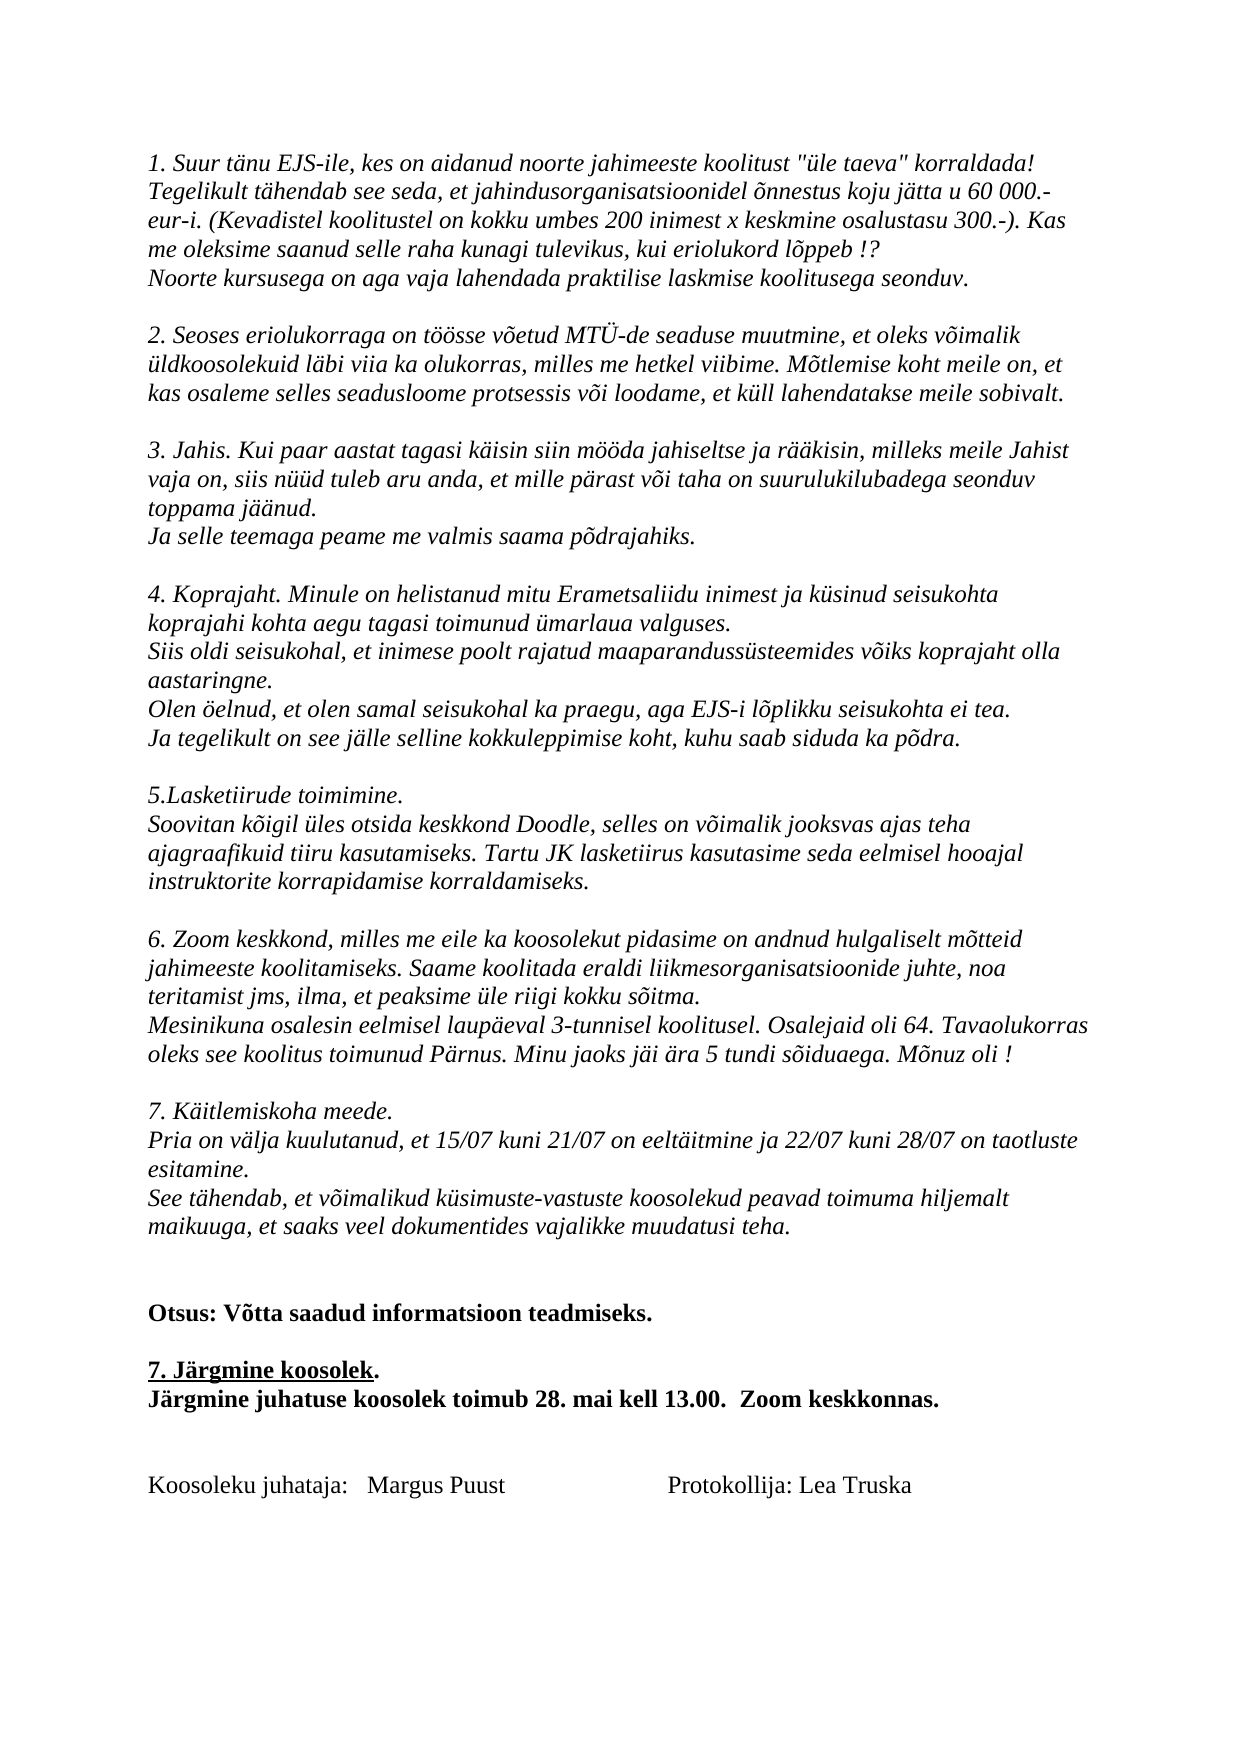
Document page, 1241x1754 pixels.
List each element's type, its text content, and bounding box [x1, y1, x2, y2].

text Otsus: Võtta saadud informatsioon teadmiseks. [148, 1298, 1093, 1326]
text 7. Järgmine koosolek. [148, 1355, 1093, 1384]
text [148, 148, 1093, 1269]
text Koosoleku juhataja: Margus Puust Protokollija: Lea Truska [148, 1470, 1093, 1499]
text Järgmine juhatuse koosolek toimub 28. mai kell 13.00. Zoom keskkonnas. [148, 1384, 1093, 1413]
